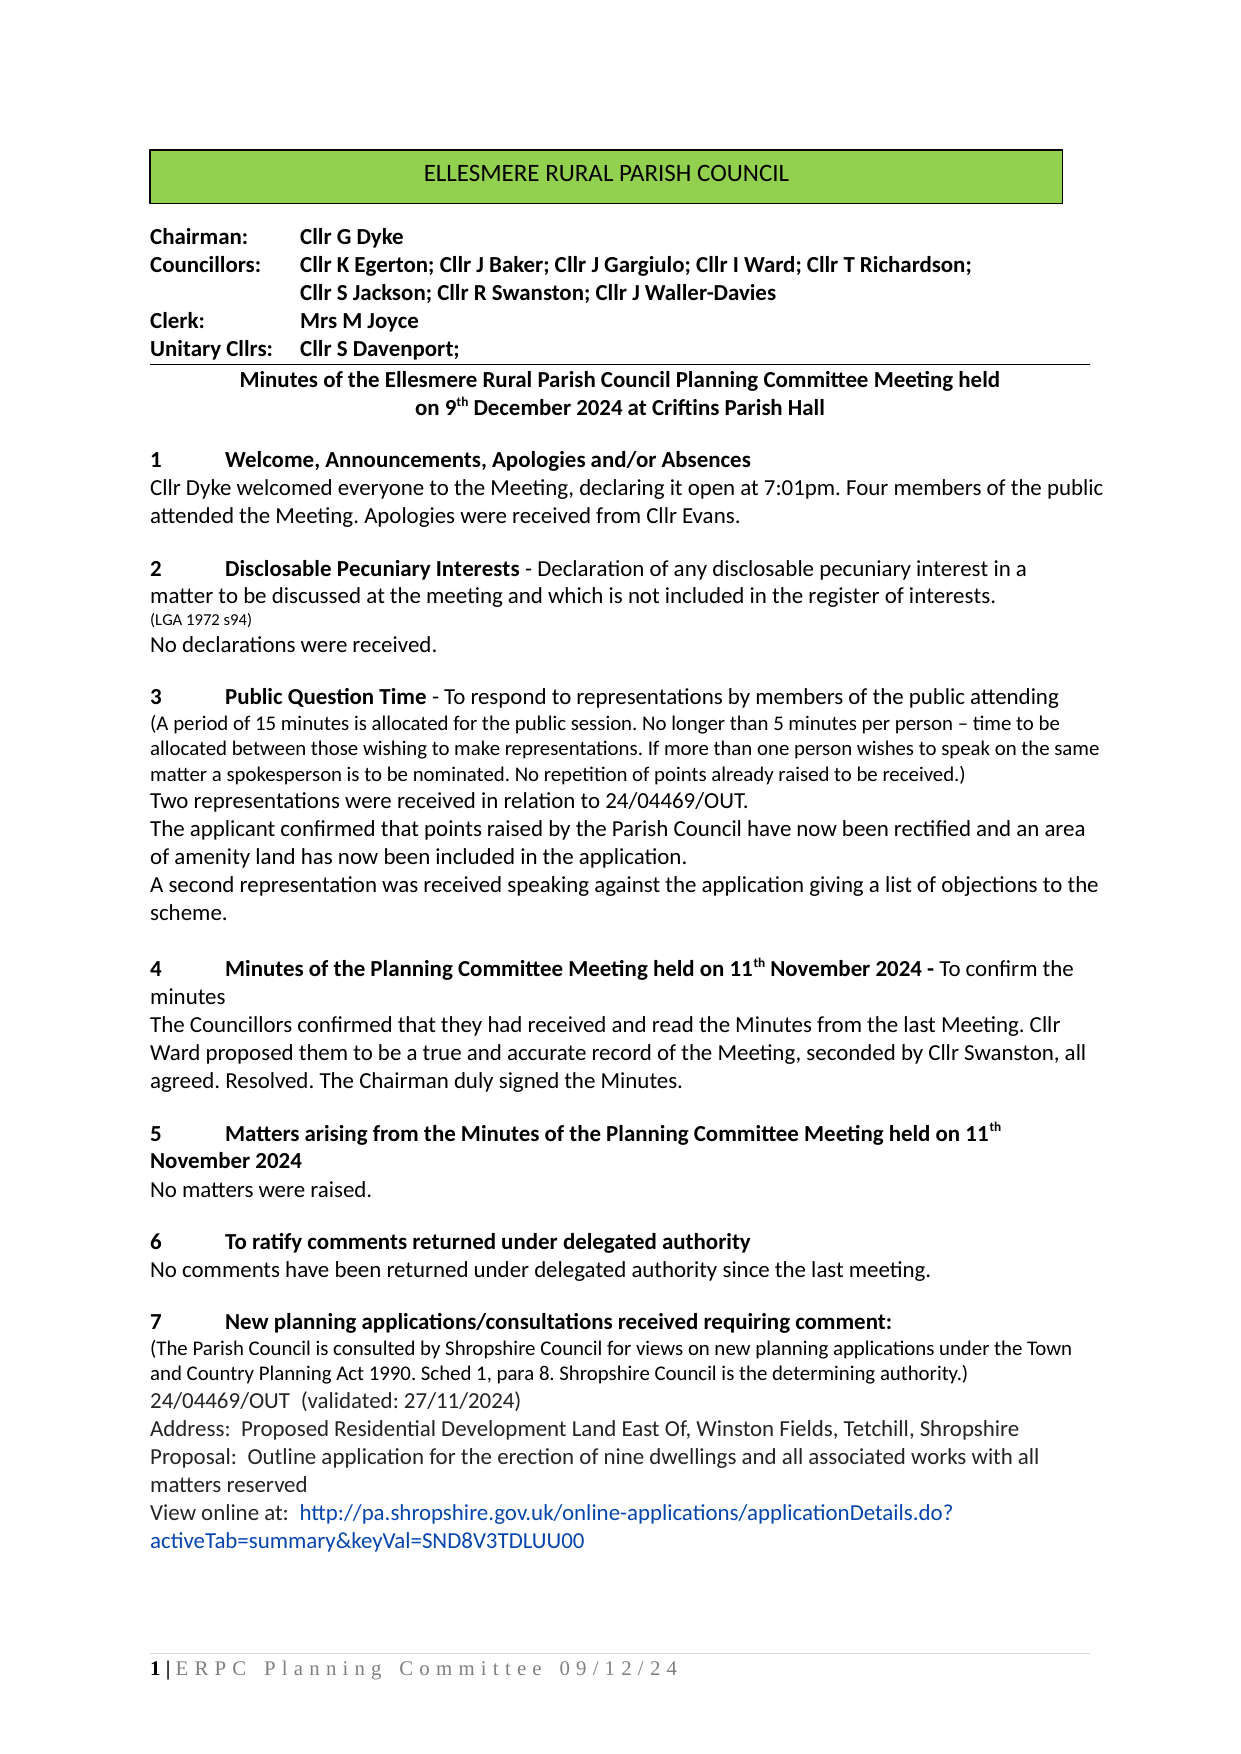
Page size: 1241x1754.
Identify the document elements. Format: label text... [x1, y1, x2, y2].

text 2 Disclosable Pecuniary Interests - Declaration of any disclosable pecuniary interest in a matter to be discussed at the meeting and which is not included in the register of interests. (LGA 1972 s94) [150, 554, 1090, 630]
text 7 New planning applications/consultations received requiring comment: [150, 1307, 1090, 1335]
text 5 Matters arising from the Minutes of the Planning Committee Meeting held on 11th November 2024 [150, 1119, 1090, 1175]
text The applicant confirmed that points raised by the Parish Council have now been rectified and an area of amenity land has now been included in the application. [150, 814, 1109, 870]
text Cllr S Jackson; Cllr R Swanston; Cllr J Waller-Davies [150, 278, 1090, 306]
text 3 Public Question Time - To respond to representations by members of the public attending [150, 682, 1109, 710]
text (The Parish Council is consulted by Shropshire Council for views on new planning applications under the Town and Country Planning Act 1990. Sched 1, para 8. Shropshire Council is the determining authority.) [150, 1335, 1090, 1386]
text (A period of 15 minutes is allocated for the public session. No longer than 5 minutes per person – time to be allocated between those wishing to make representations. If more than one person wishes to speak on the same matter a spokesperson is to be nominated. No repetition of points already raised to be received.) Two representations were received in relation to 24/04469/OUT. [150, 710, 1109, 814]
text 24/04469/OUT (validated: 27/11/2024) Address: Proposed Residential Development Land East Of, Winston Fields, Tetchill, Shropshire Proposal: Outline application for the erection of nine dwellings and all associated works with all matters reserved View online at: http://pa.shropshire.gov.uk/online-applications/applicationDetails.do?activeTab=summary&keyVal=SND8V3TDLUU00 [308, 1386, 1090, 1554]
text A second representation was received speaking against the application giving a list of objections to the scheme. 4 Minutes of the Planning Committee Meeting held on 11th November 2024 - To confirm the minutes The Councillors confirmed that they had received and read the Minutes from the last Meeting. Cllr Ward proposed them to be a true and accurate record of the Meeting, seconded by Cllr Swanston, all agreed. Resolved. The Chairman duly signed the Minutes. [150, 870, 1109, 1119]
text Chairman: Cllr G Dyke [150, 222, 1090, 250]
text Councillors: Cllr K Egerton; Cllr J Baker; Cllr J Gargiulo; Cllr I Ward; Cllr T Richardson; [150, 250, 1090, 278]
text Unitary Cllrs: Cllr S Davenport; [150, 334, 1090, 364]
text No comments have been returned under delegated authority since the last meeting. [135, 1255, 1090, 1307]
text Minutes of the Ellesmere Rural Parish Council Planning Committee Meeting held [150, 365, 1090, 393]
text 6 To ratify comments returned under delegated authority [135, 1227, 1090, 1255]
text 1 Welcome, Announcements, Apologies and/or Absences [150, 446, 1109, 473]
text Cllr Dyke welcomed everyone to the Meeting, declaring it open at 7:01pm. Four members of the public attended the Meeting. Apologies were received from Cllr Evans. [150, 473, 1109, 554]
text No matters were raised. [150, 1175, 1090, 1227]
text on 9th December 2024 at Criftins Parish Hall [150, 393, 1090, 421]
text No declarations were received. [150, 630, 1090, 682]
text Clerk: Mrs M Joyce [150, 306, 1090, 334]
